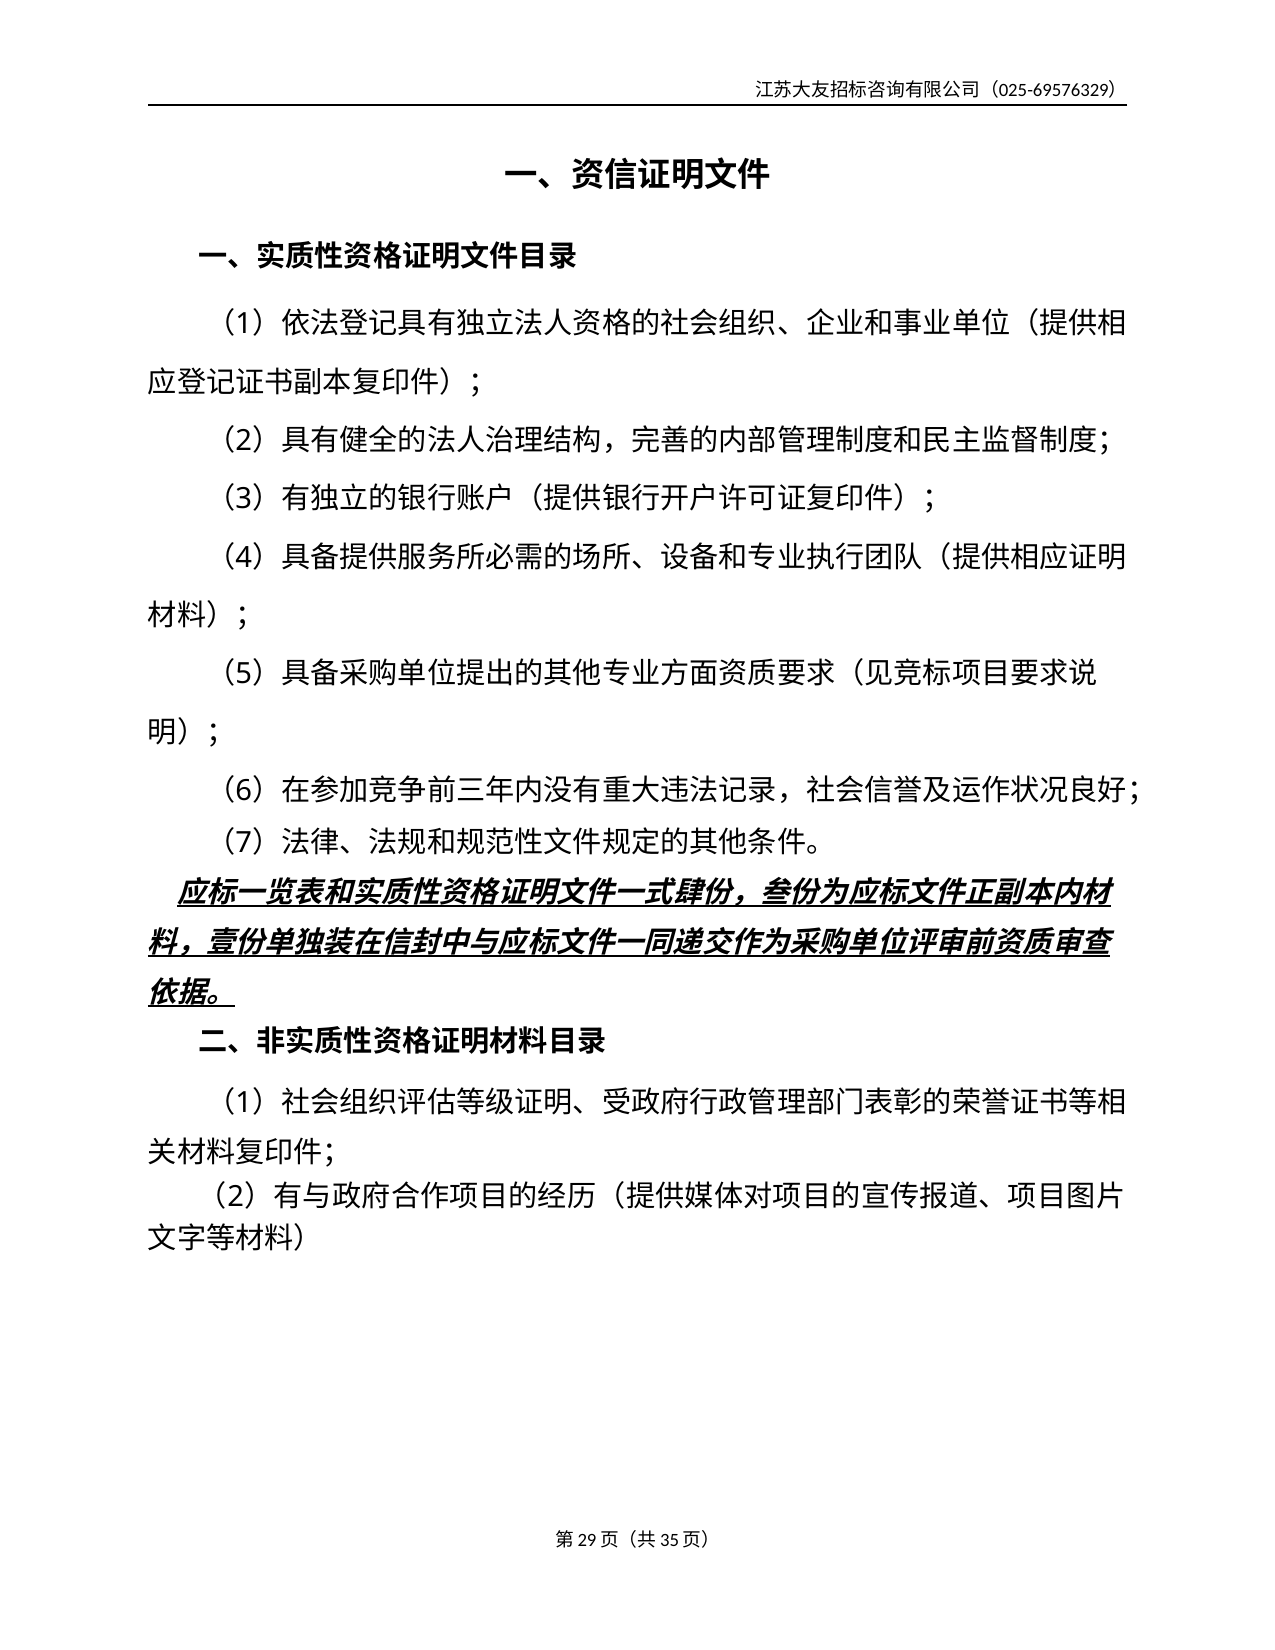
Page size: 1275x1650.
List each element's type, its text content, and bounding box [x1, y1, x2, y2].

text 一、资信证明文件 [148, 148, 1127, 196]
text （3）有独立的银行账户（提供银行开户许可证复印件）； [148, 462, 1127, 521]
text 二、非实质性资格证明材料目录 [148, 1017, 1127, 1060]
text （4）具备提供服务所必需的场所、设备和专业执行团队（提供相应证明材料）； [148, 521, 1127, 637]
text （2）具有健全的法人治理结构，完善的内部管理制度和民主监督制度； [148, 404, 1127, 462]
text 一、实质性资格证明文件目录 [148, 232, 1127, 275]
text （7）法律、法规和规范性文件规定的其他条件。 [148, 812, 1127, 862]
text （5）具备采购单位提出的其他专业方面资质要求（见竞标项目要求说明）； [148, 637, 1127, 754]
text （1）依法登记具有独立法人资格的社会组织、企业和事业单位（提供相应登记证书副本复印件）； [148, 287, 1127, 404]
text （1）社会组织评估等级证明、受政府行政管理部门表彰的荣誉证书等相关材料复印件； [148, 1072, 1127, 1172]
text （2）有与政府合作项目的经历（提供媒体对项目的宣传报道、项目图片文字等材料） [148, 1172, 1127, 1257]
text （6）在参加竞争前三年内没有重大违法记录，社会信誉及运作状况良好； [148, 754, 1127, 812]
text 应标一览表和实质性资格证明文件一式肆份，叁份为应标文件正副本内材料，壹份单独装在信封中与应标文件一同递交作为采购单位评审前资质审查依据。 [148, 862, 1127, 1012]
